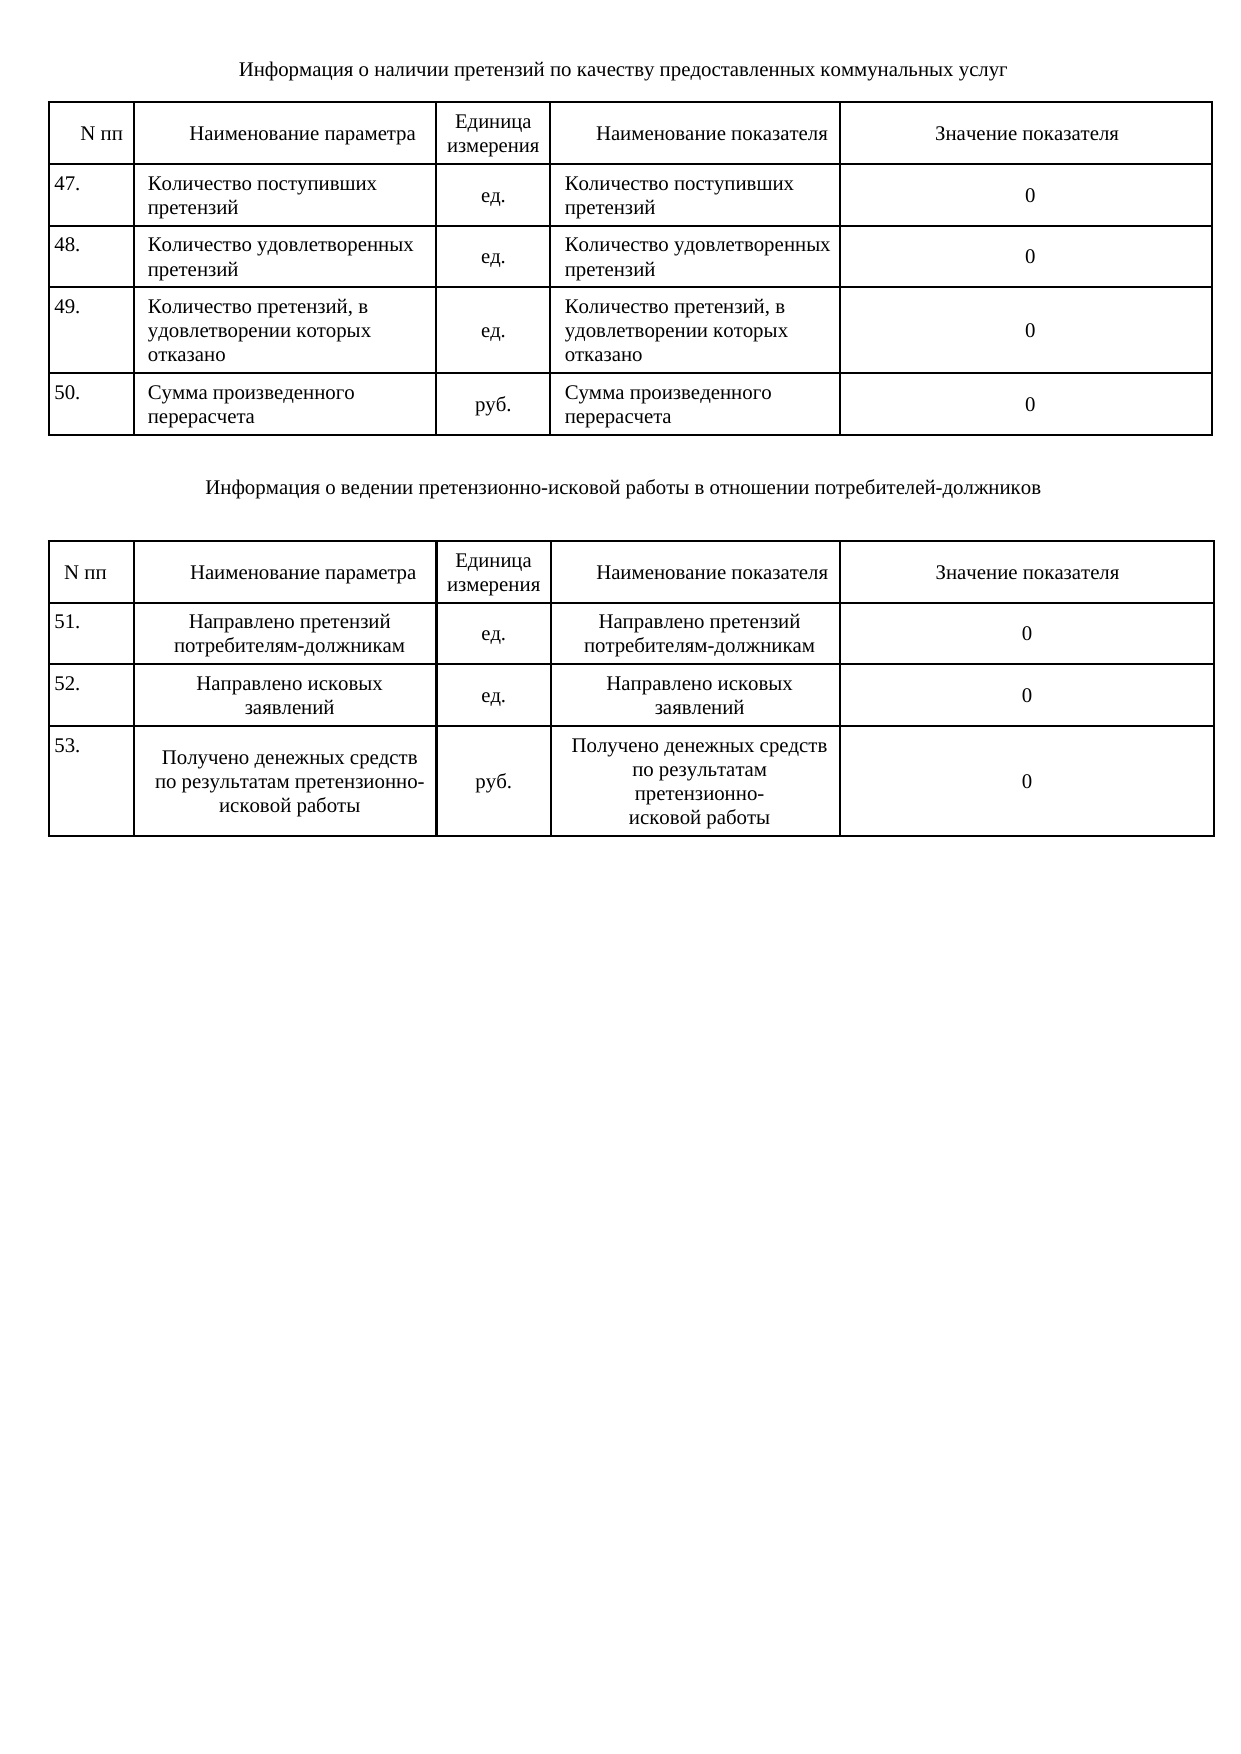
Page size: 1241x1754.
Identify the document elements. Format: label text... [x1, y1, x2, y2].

table_cell 51. [50, 604, 133, 663]
table_cell 0 [841, 604, 1213, 663]
table_cell Направлено претензий потребителям-должникам [135, 604, 435, 663]
table_header Наименование показателя [551, 103, 839, 163]
table_cell 0 [841, 374, 1211, 434]
table_cell 49. [50, 288, 133, 372]
table_cell ед. [438, 604, 550, 663]
table_cell ед. [438, 665, 550, 725]
table_cell Направлено исковых заявлений [552, 665, 839, 725]
table_cell 48. [50, 227, 133, 286]
table_header Единица измерения [437, 103, 549, 163]
table_header N пп [50, 103, 133, 163]
table_header Значение показателя [841, 542, 1213, 602]
table_cell 0 [841, 227, 1211, 286]
table_cell 0 [841, 727, 1213, 835]
table_cell Количество поступивших претензий [551, 165, 839, 224]
table_cell руб. [438, 727, 550, 835]
table_cell Направлено претензий потребителям-должникам [552, 604, 839, 663]
table_cell 50. [50, 374, 133, 434]
table_cell Направлено исковых заявлений [135, 665, 435, 725]
table_cell Количество удовлетворенных претензий [551, 227, 839, 286]
table_cell ед. [437, 227, 549, 286]
table_cell Сумма произведенного перерасчета [551, 374, 839, 434]
text Информация о ведении претензионно-исковой работы в отношении потребителей-должников [42, 477, 1205, 498]
table_cell Получено денежных средств по результатам претензионно- исковой работы [135, 727, 435, 835]
table_cell Количество претензий, в удовлетворении которых отказано [551, 288, 839, 372]
table_cell Количество претензий, в удовлетворении которых отказано [135, 288, 435, 372]
table_cell руб. [437, 374, 549, 434]
table_cell 52. [50, 665, 133, 725]
table_cell 0 [841, 165, 1211, 224]
table_cell Получено денежных средств по результатам претензионно- исковой работы [552, 727, 839, 835]
table_header Единица измерения [438, 542, 550, 602]
table_cell Сумма произведенного перерасчета [135, 374, 435, 434]
table_cell ед. [437, 165, 549, 224]
table_cell ед. [437, 288, 549, 372]
text Информация о наличии претензий по качеству предоставленных коммунальных услуг [42, 59, 1205, 80]
table_header Значение показателя [841, 103, 1211, 163]
table_cell 0 [841, 665, 1213, 725]
table_header Наименование параметра [135, 103, 435, 163]
table_cell 53. [50, 727, 133, 835]
table_cell 47. [50, 165, 133, 224]
table_cell Количество поступивших претензий [135, 165, 435, 224]
table_header Наименование параметра [135, 542, 435, 602]
table_cell 0 [841, 288, 1211, 372]
table_header N пп [50, 542, 133, 602]
table_cell Количество удовлетворенных претензий [135, 227, 435, 286]
table_header Наименование показателя [552, 542, 839, 602]
